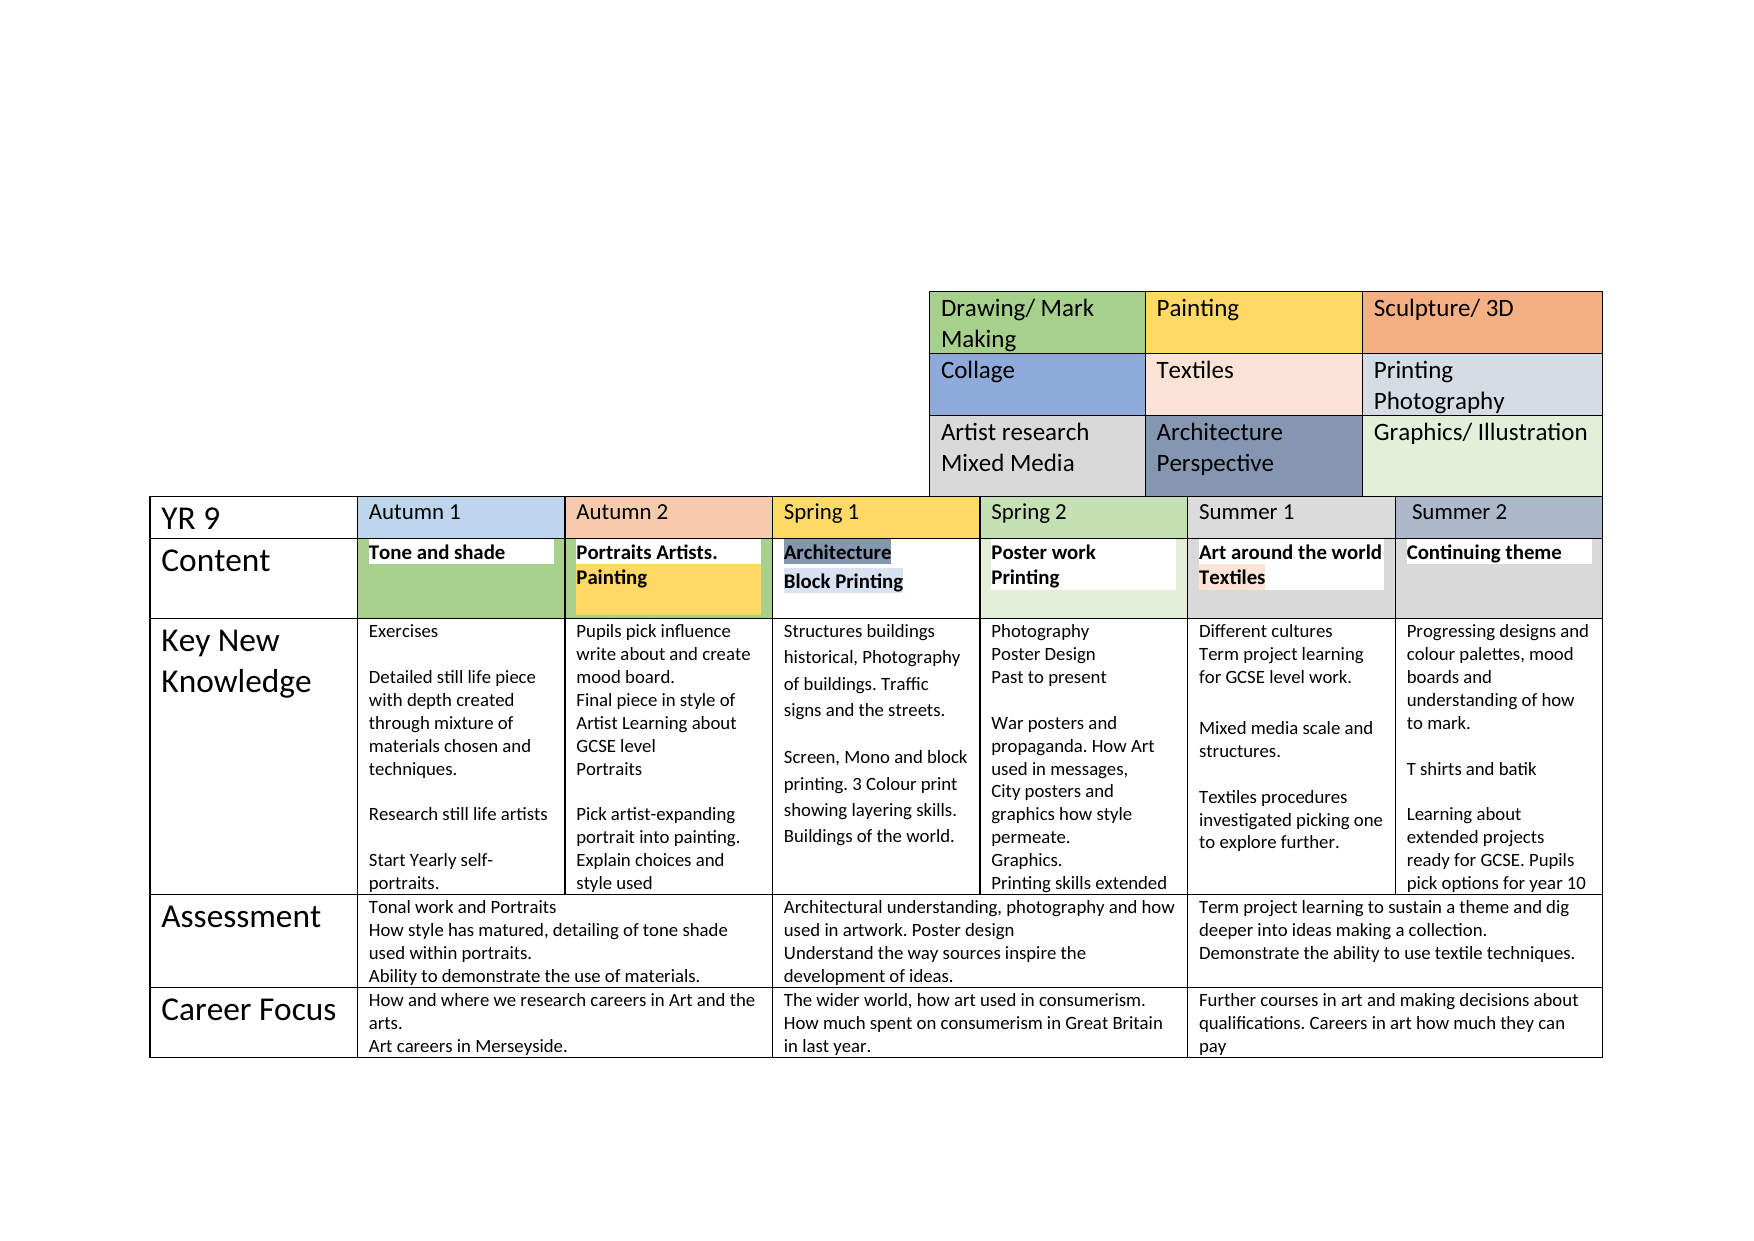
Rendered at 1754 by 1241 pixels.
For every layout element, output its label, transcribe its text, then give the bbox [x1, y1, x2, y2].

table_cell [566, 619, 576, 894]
table_cell Term project learning to sustain a theme and dig deeper into ideas making a collection. Demonstrate the ability to use textile techniques. [1188, 895, 1602, 987]
table_cell Continuing theme [1396, 539, 1602, 618]
table_cell Architecture Block Printing [773, 539, 979, 618]
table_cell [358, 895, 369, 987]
table_cell Poster work Printing [981, 539, 1187, 618]
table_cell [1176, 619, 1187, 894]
table_cell Architecture Perspective [1146, 416, 1362, 496]
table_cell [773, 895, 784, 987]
table_cell YR 9 [151, 497, 357, 538]
table_cell Key New Knowledge [151, 619, 357, 894]
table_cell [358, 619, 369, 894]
table_cell Spring 1 [773, 497, 979, 538]
table_header Drawing/ Mark Making [930, 292, 1145, 353]
table_cell Collage [930, 354, 1145, 415]
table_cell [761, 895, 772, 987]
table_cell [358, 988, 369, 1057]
table_cell Graphics/ Illustration [1363, 416, 1602, 496]
table_header Painting [1146, 292, 1362, 353]
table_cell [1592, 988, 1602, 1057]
table_cell Spring 2 [981, 497, 1187, 538]
table_cell Summer 1 [1188, 497, 1395, 538]
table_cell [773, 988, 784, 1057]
table_cell Art around the world Textiles [1188, 539, 1395, 618]
table_cell Structures buildings historical, Photography of buildings. Traffic signs and the streets. Screen, Mono and block printing. 3 Colour print showing layering skills. Buildings of the world. [773, 619, 979, 894]
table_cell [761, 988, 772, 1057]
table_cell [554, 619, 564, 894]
table_cell Autumn 2 [566, 497, 772, 538]
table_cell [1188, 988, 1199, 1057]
table_cell Artist research Mixed Media [930, 416, 1145, 496]
table_cell Assessment [151, 895, 357, 987]
table_cell Autumn 1 [358, 497, 564, 538]
table_cell Different cultures Term project learning for GCSE level work. Mixed media scale and structures. Textiles procedures investigated picking one to explore further. [1188, 619, 1395, 894]
table_cell Career Focus [151, 988, 357, 1057]
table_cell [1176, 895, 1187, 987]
table_cell Content [151, 539, 357, 618]
table_cell Printing Photography [1363, 354, 1602, 415]
table_header Sculpture/ 3D [1363, 292, 1602, 353]
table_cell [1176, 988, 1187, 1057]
table_cell Tone and shade [358, 539, 564, 618]
table_cell Summer 2 [1396, 497, 1602, 538]
table_cell Textiles [1146, 354, 1362, 415]
table_cell Portraits Artists. Painting [566, 539, 772, 618]
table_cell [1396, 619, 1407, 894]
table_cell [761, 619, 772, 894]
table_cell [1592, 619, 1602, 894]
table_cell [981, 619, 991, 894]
